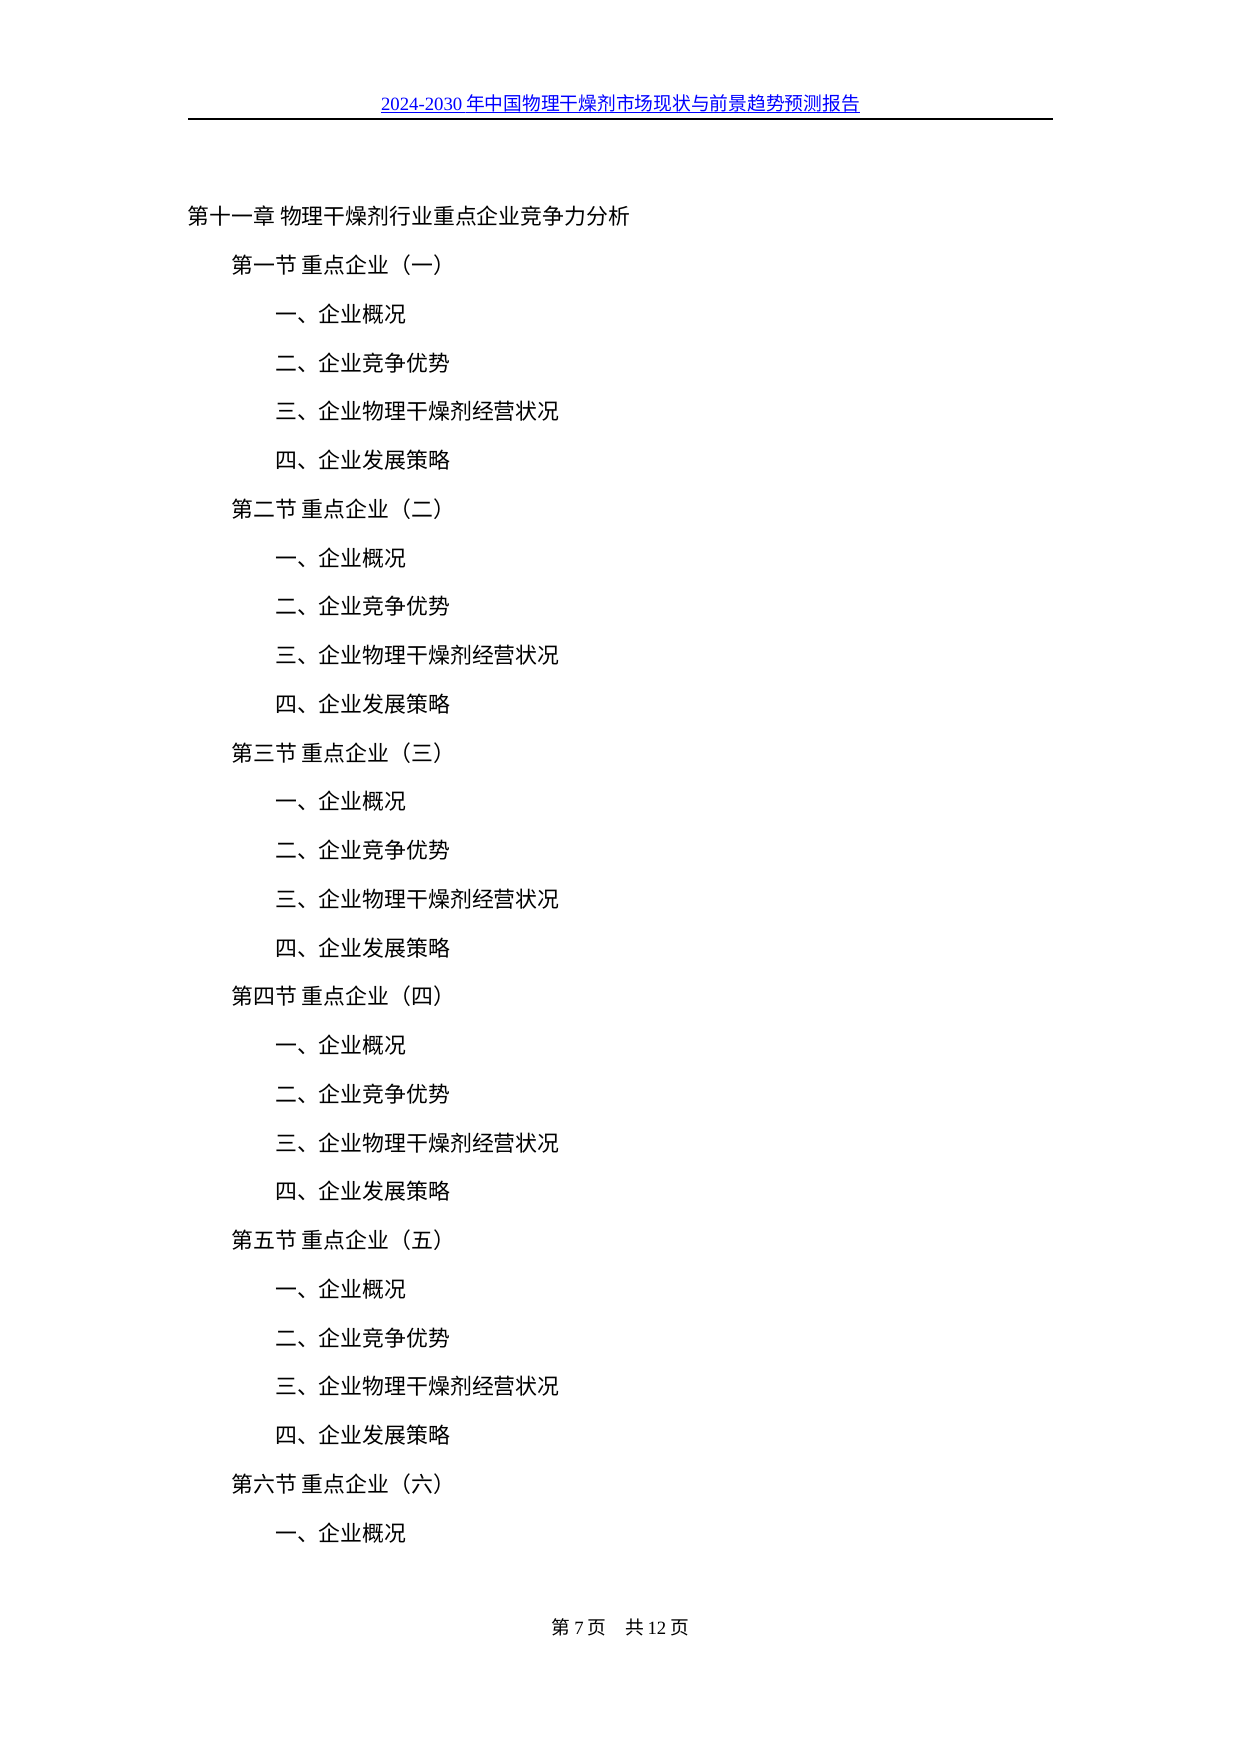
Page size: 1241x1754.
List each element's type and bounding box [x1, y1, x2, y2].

text [187, 150, 1053, 1548]
